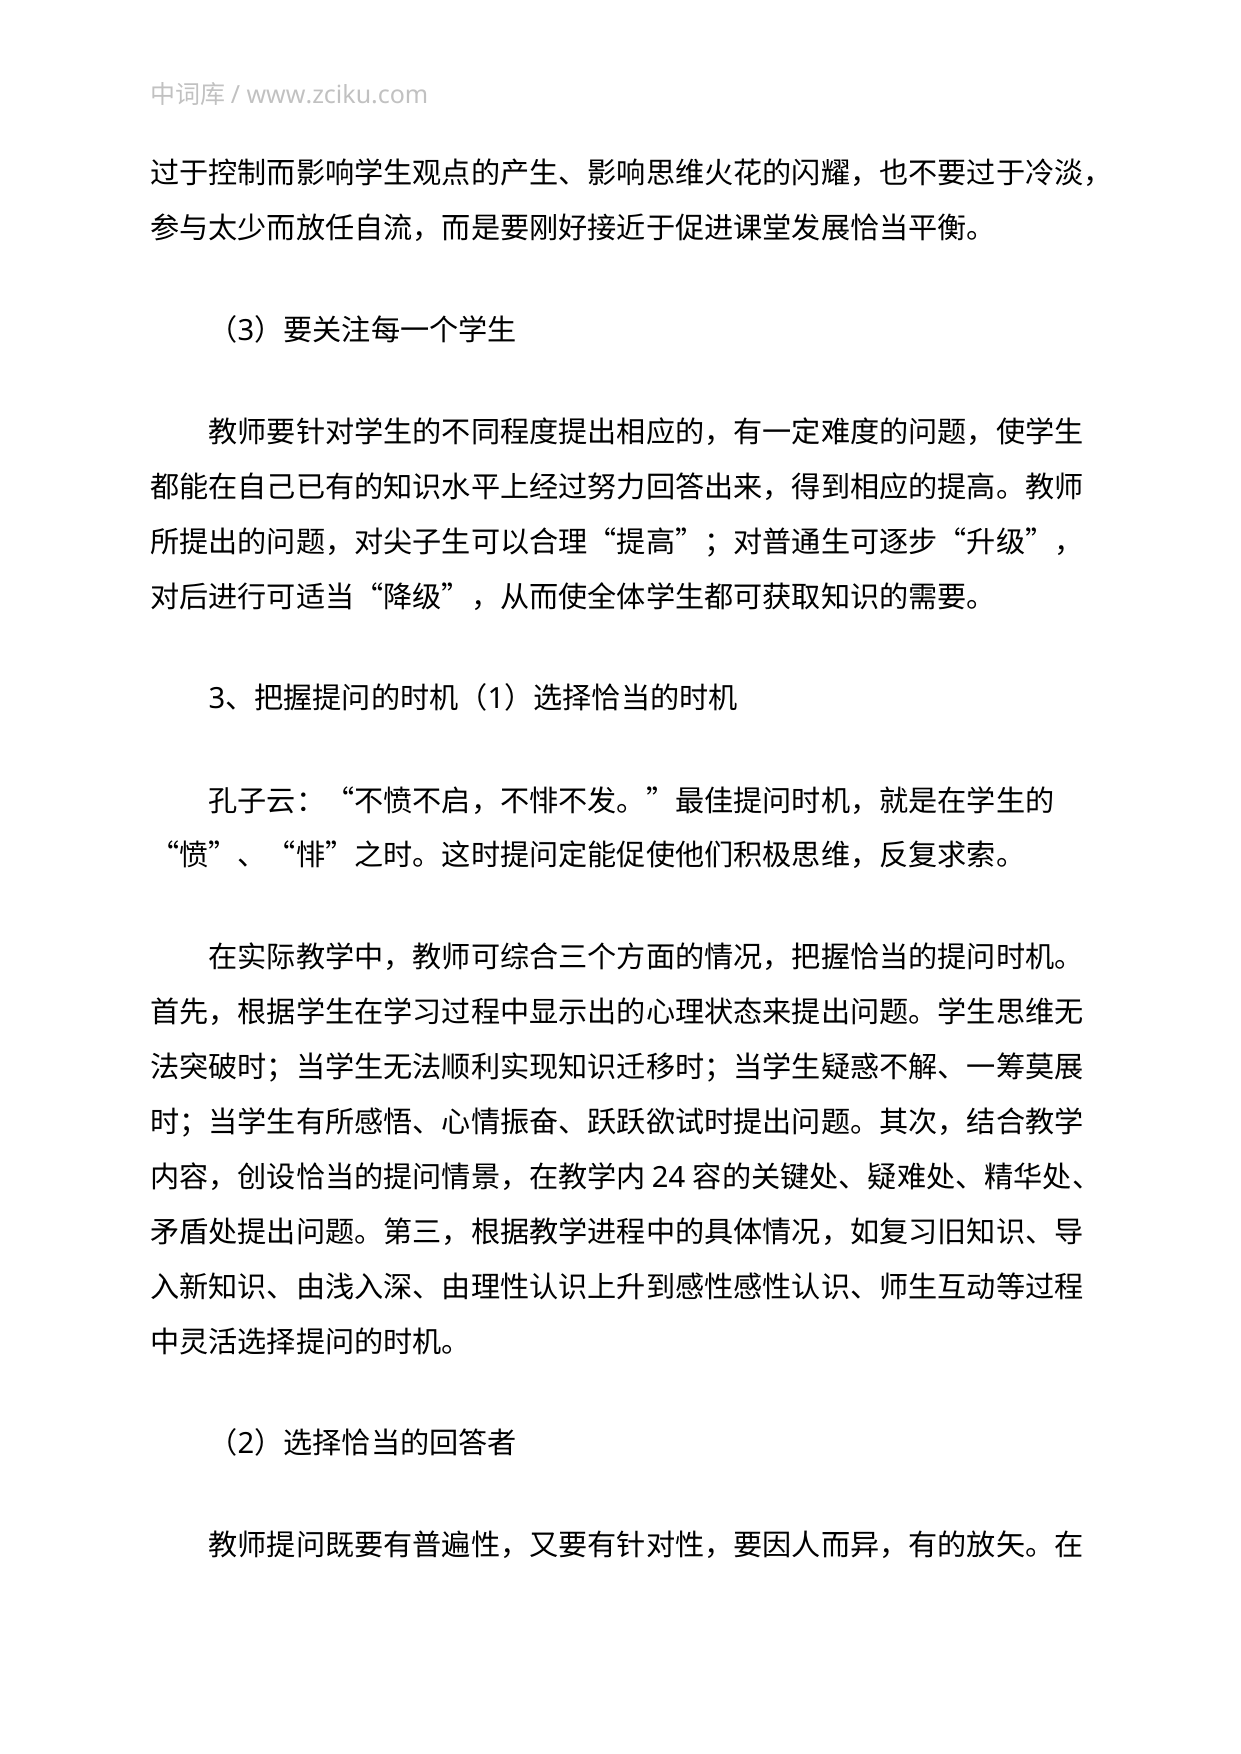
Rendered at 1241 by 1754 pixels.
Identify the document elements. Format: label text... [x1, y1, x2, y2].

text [150, 1522, 1090, 1564]
text 在实际教学中，教师可综合三个方面的情况，把握恰当的提问时机。首先，根据学生在学习过程中显示出的心理状态来提出问题。学生思维无法突破时；当学生无法顺利实现知识迁移时；当学生疑惑不解、一筹莫展时；当学生有所感悟、心情振奋、跃跃欲试时提出问题。其次，结合教学内容，创设恰当的提问情景，在教学内24 容的关键处、疑难处、精华处、矛盾处提出问题。第三，根据教学进程中的具体情况，如复习旧知识、导入新知识、由浅入深、由理性认识上升到感性感性认识、师生互动等过程中灵活选择提问的时机。 [150, 934, 1090, 1360]
text 教师要针对学生的不同程度提出相应的，有一定难度的问题，使学生都能在自己已有的知识水平上经过努力回答出来，得到相应的提高。教师所提出的问题，对尖子生可以合理“提高”；对普通生可逐步“升级”，对后进行可适当“降级”，从而使全体学生都可获取知识的需要。 [150, 409, 1090, 616]
text 3、把握提问的时机（1）选择恰当的时机 [150, 675, 1090, 717]
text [150, 150, 1090, 247]
text （2）选择恰当的回答者 [150, 1420, 1090, 1462]
text 孔子云：“不愤不启，不悱不发。”最佳提问时机，就是在学生的“愤”、“悱”之时。这时提问定能促使他们积极思维，反复求索。 [150, 777, 1090, 874]
text （3）要关注每一个学生 [150, 307, 1090, 349]
